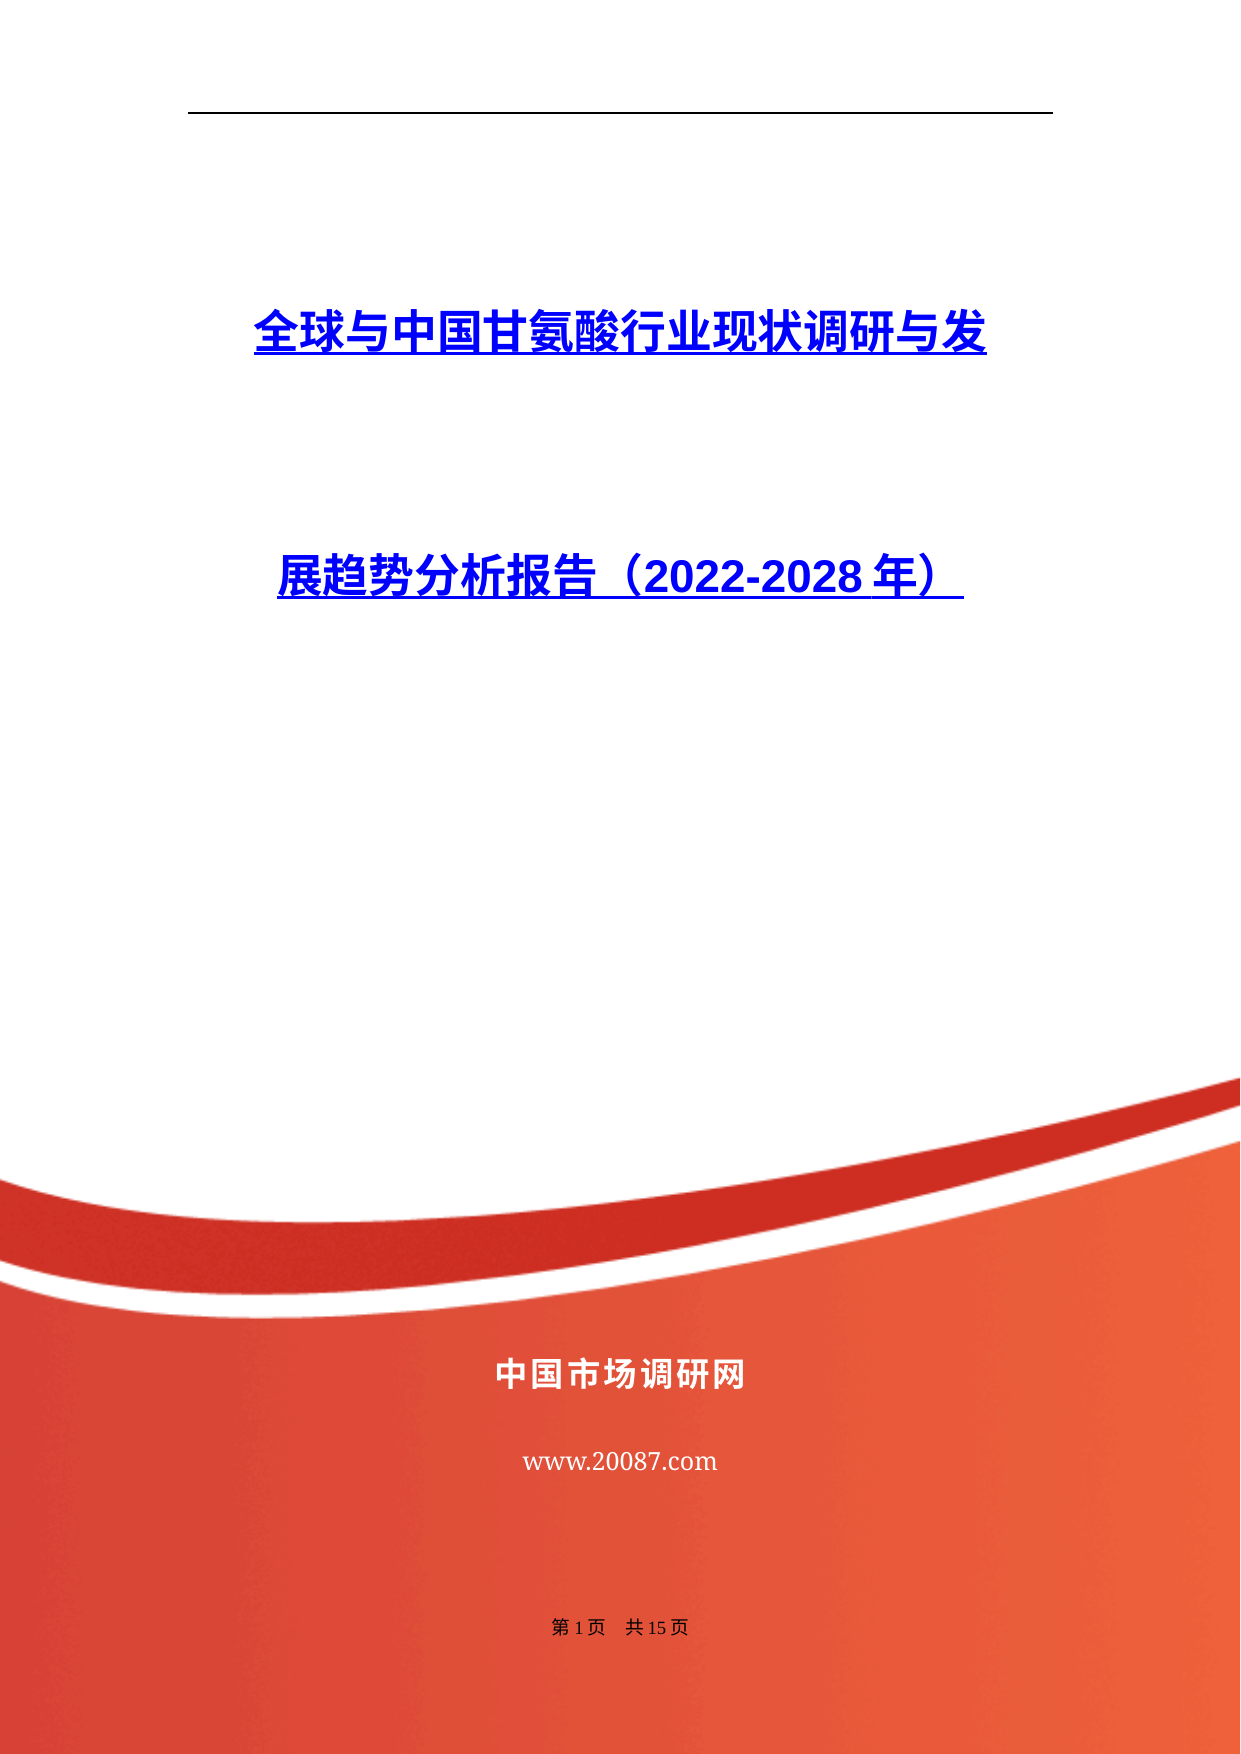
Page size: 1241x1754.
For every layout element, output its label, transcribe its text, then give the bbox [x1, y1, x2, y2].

subtitle 中国市场调研网 [187, 1339, 1053, 1404]
text www.20087.com [187, 1428, 1053, 1493]
picture [0, 1006, 1241, 1754]
table_header 全球与中国甘氨酸行业现状调研与发展趋势分析报告（2022-2028年） [188, 207, 1053, 773]
